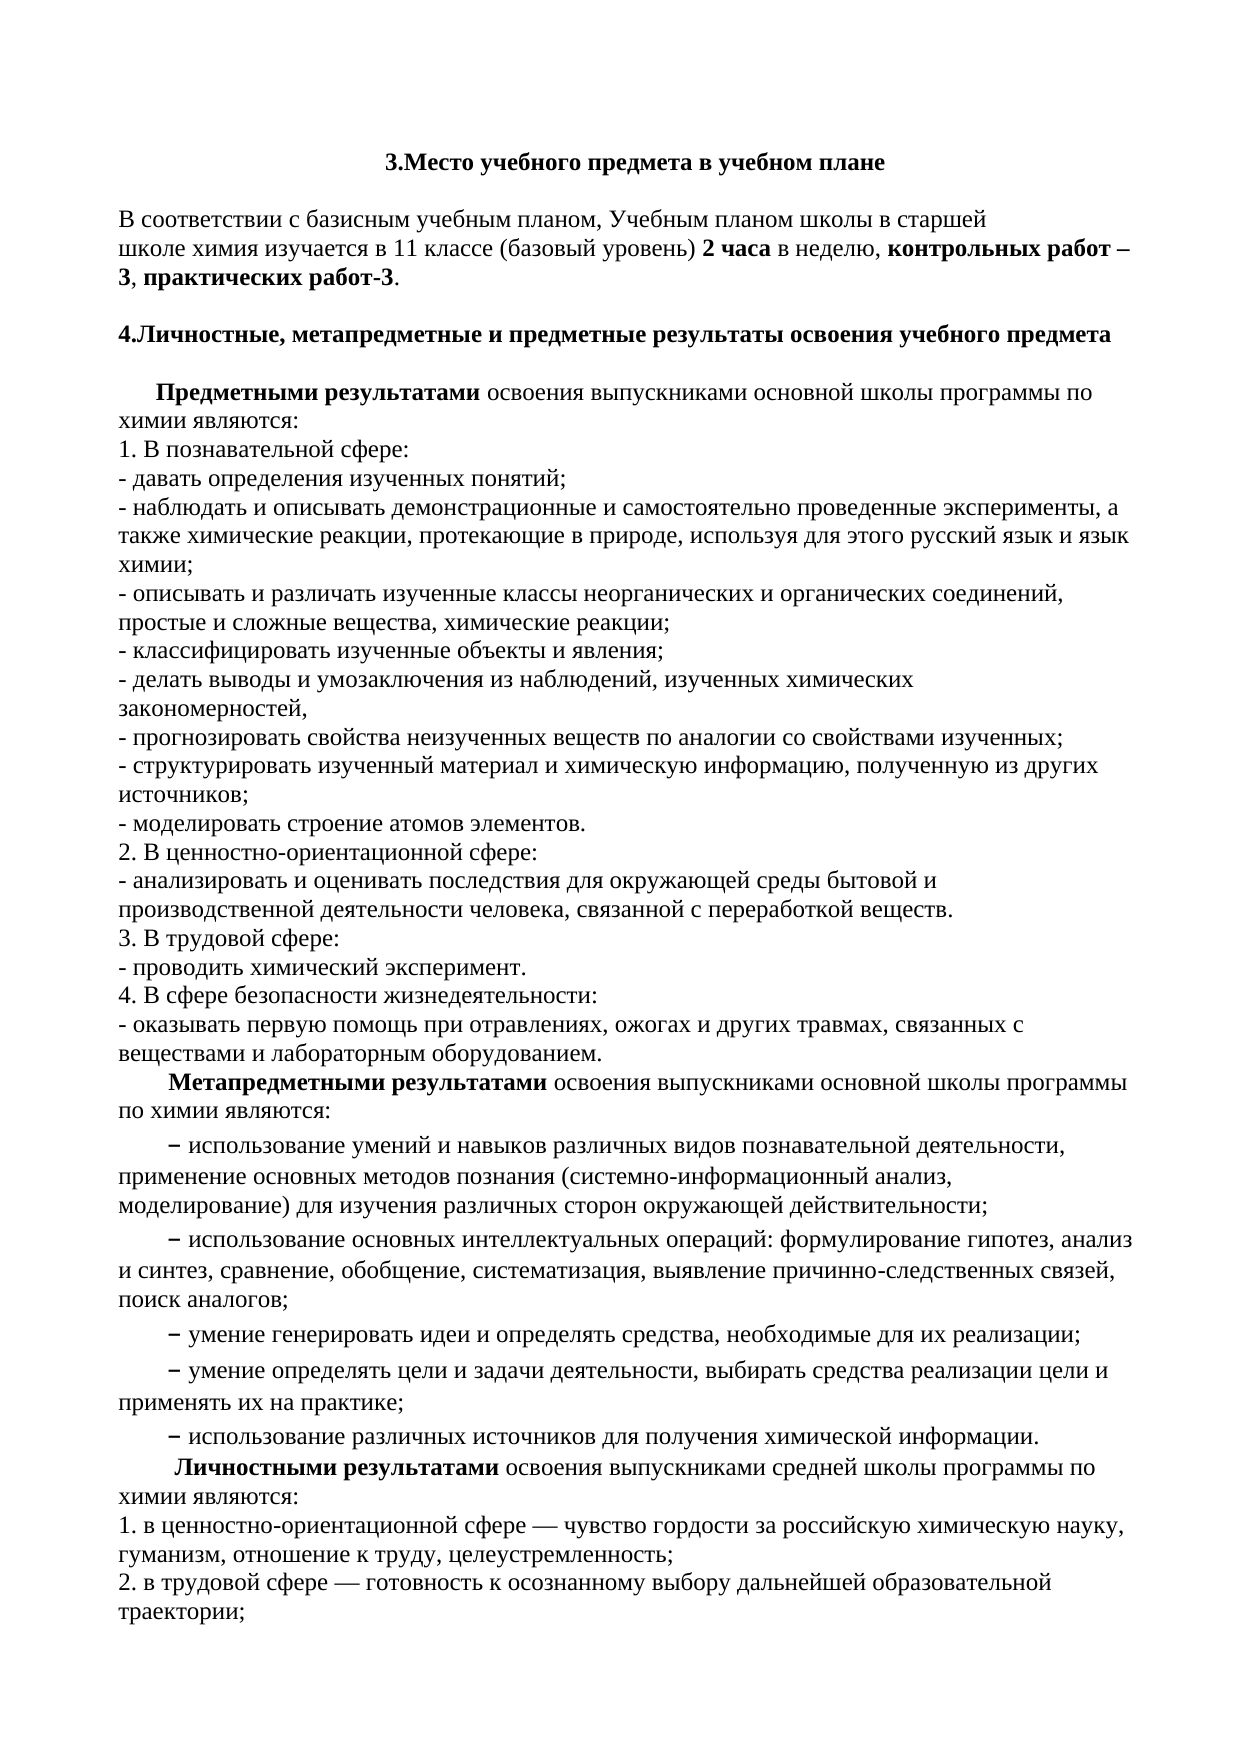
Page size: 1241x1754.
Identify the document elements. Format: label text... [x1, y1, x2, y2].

text 3.Место учебного предмета в учебном плане [118, 147, 1152, 176]
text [118, 348, 1152, 1625]
text В соответствии с базисным учебным планом, Учебным планом школы в старшей школе химия изучается в 11 классе (базовый уровень) 2 часа в неделю, контрольных работ – 3, практических работ-3. 4.Личностные, метапредметные и предметные результаты освоения учебного предмета [118, 204, 1152, 348]
